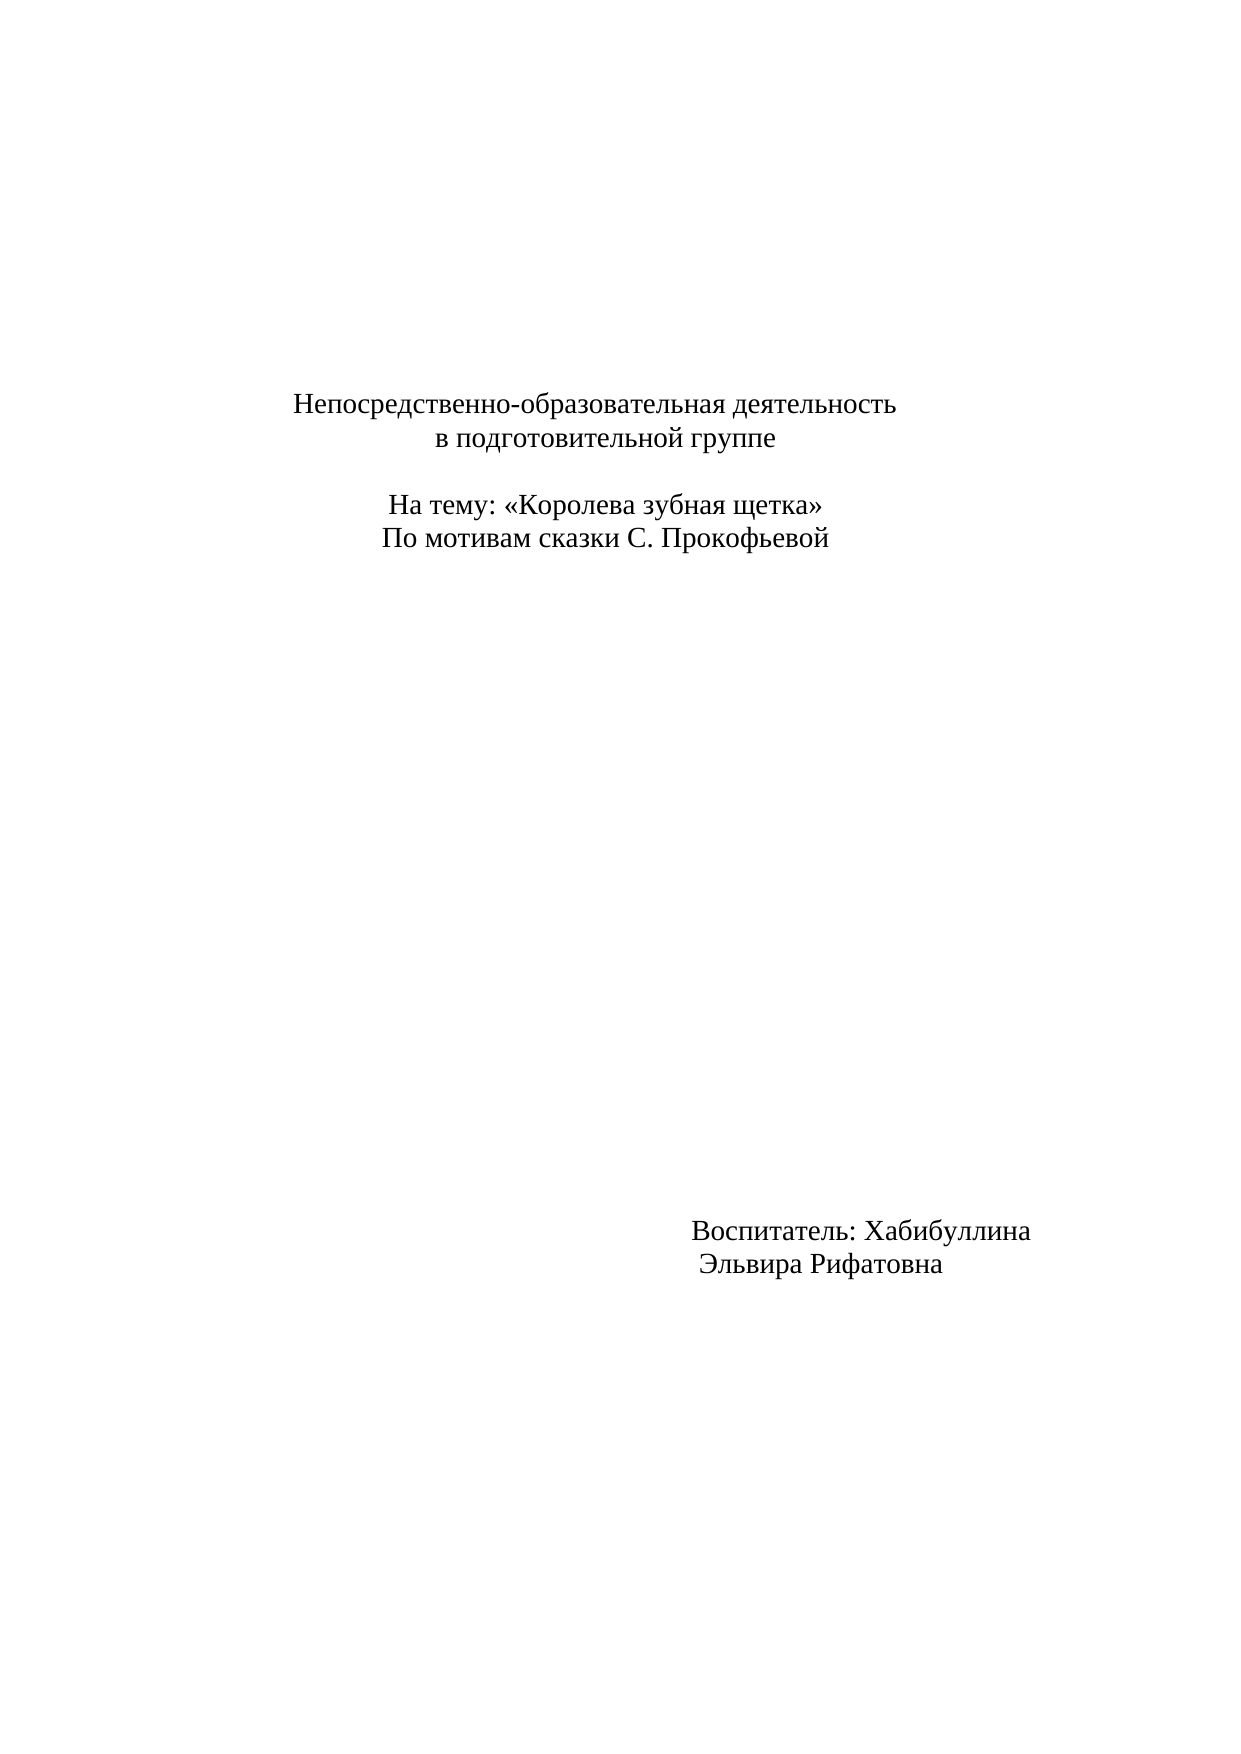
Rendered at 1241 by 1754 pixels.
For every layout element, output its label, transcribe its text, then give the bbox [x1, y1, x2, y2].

text в подготовительной группе [89, 420, 1122, 453]
text Эльвира Рифатовна [89, 1247, 1122, 1280]
text На тему: «Королева зубная щетка» [89, 487, 1122, 521]
text Воспитатель: Хабибуллина [89, 1213, 1122, 1247]
text Непосредственно-образовательная деятельность [89, 386, 1122, 420]
text По мотивам сказки С. Прокофьевой [89, 521, 1122, 554]
